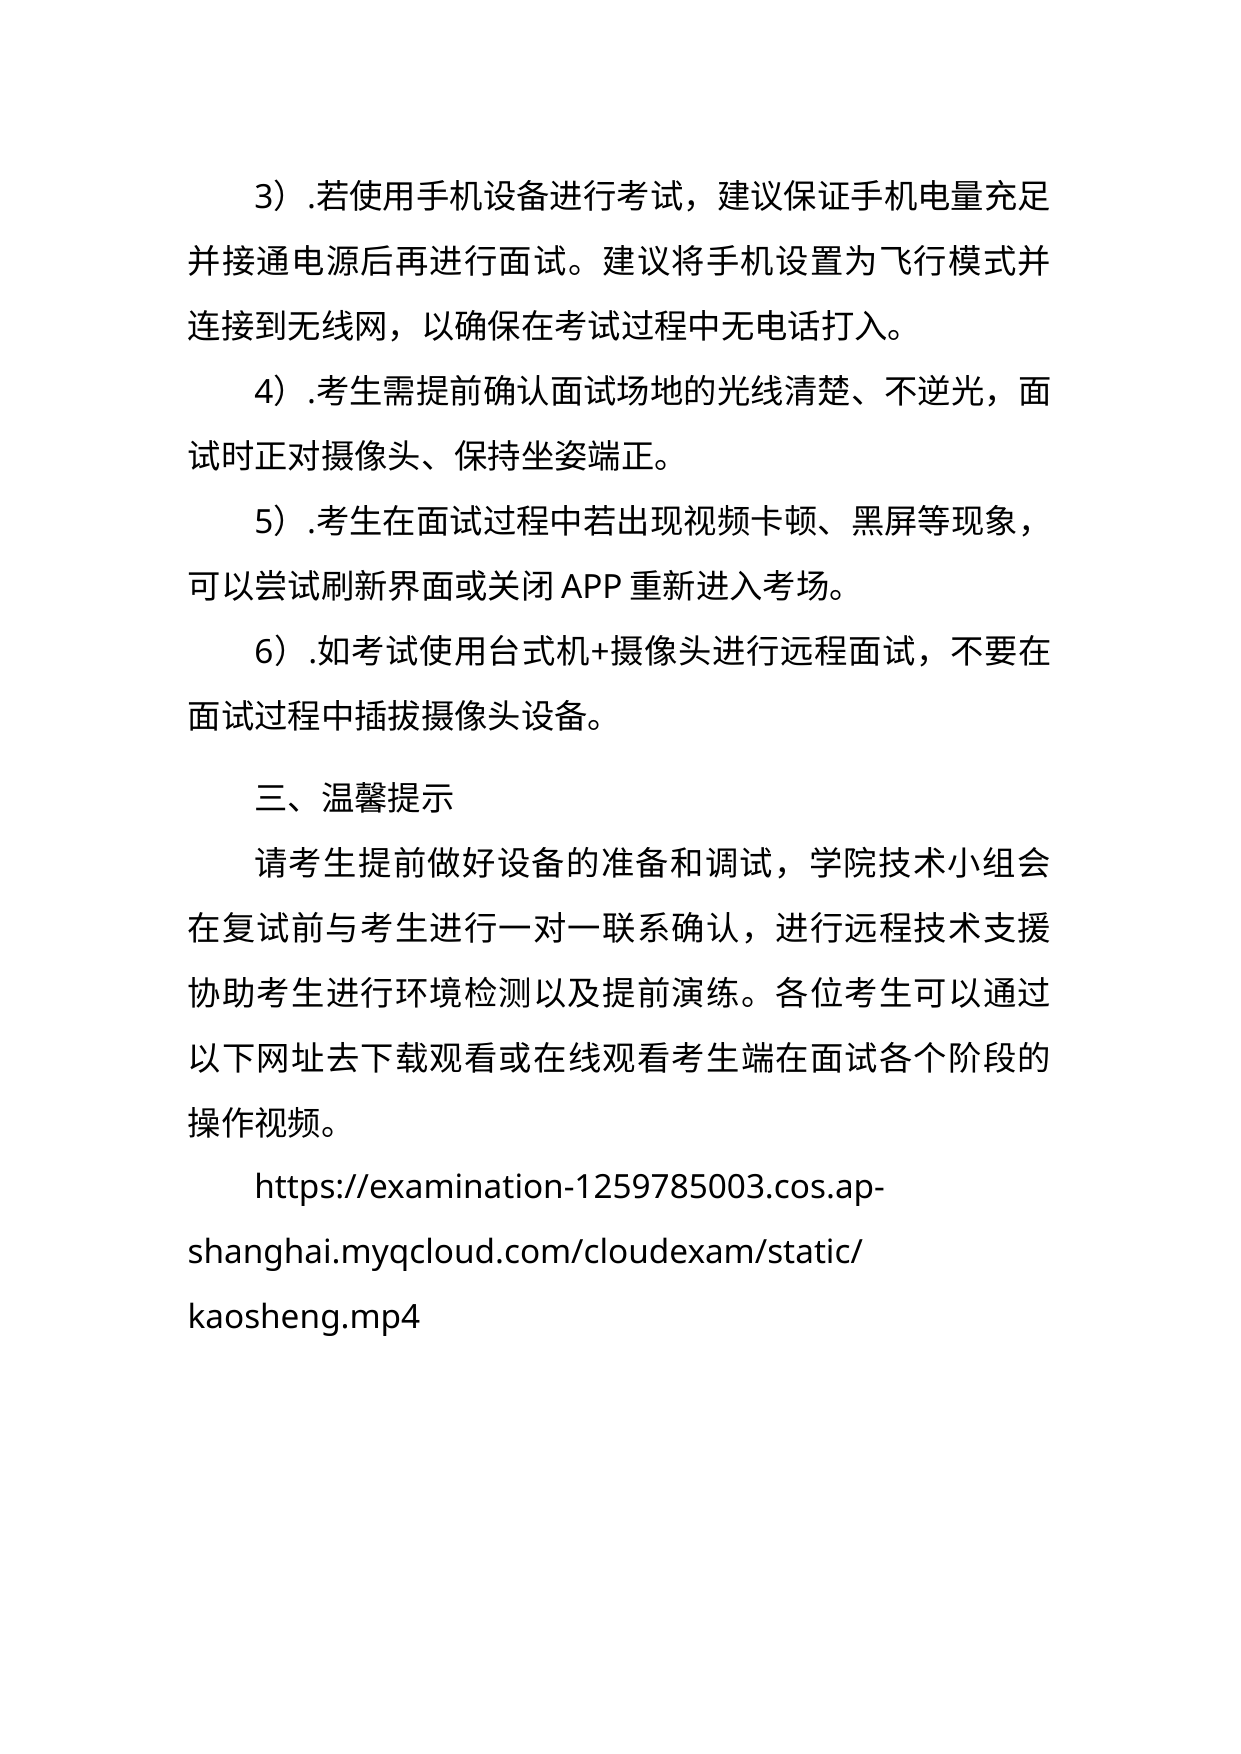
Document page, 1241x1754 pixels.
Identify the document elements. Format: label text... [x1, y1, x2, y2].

text 三、温馨提示 [187, 763, 1053, 828]
text https://examination-1259785003.cos.ap-shanghai.myqcloud.com/cloudexam/static/kaosheng.mp4 [187, 1153, 1053, 1348]
text 请考生提前做好设备的准备和调试，学院技术小组会在复试前与考生进行一对一联系确认，进行远程技术支援，协助考生进行环境检测以及提前演练。各位考生可以通过以下网址去下载观看或在线观看考生端在面试各个阶段的操作视频。 [187, 828, 1053, 1153]
text 3）.若使用手机设备进行考试，建议保证手机电量充足并接通电源后再进行面试。建议将手机设置为飞行模式并连接到无线网，以确保在考试过程中无电话打入。 [187, 162, 1053, 357]
text 4）.考生需提前确认面试场地的光线清楚、不逆光，面试时正对摄像头、保持坐姿端正。 [187, 357, 1053, 487]
text 5）.考生在面试过程中若出现视频卡顿、黑屏等现象，可以尝试刷新界面或关闭APP重新进入考场。 [187, 487, 1053, 617]
text 6）.如考试使用台式机+摄像头进行远程面试，不要在面试过程中插拔摄像头设备。 [187, 617, 1053, 747]
